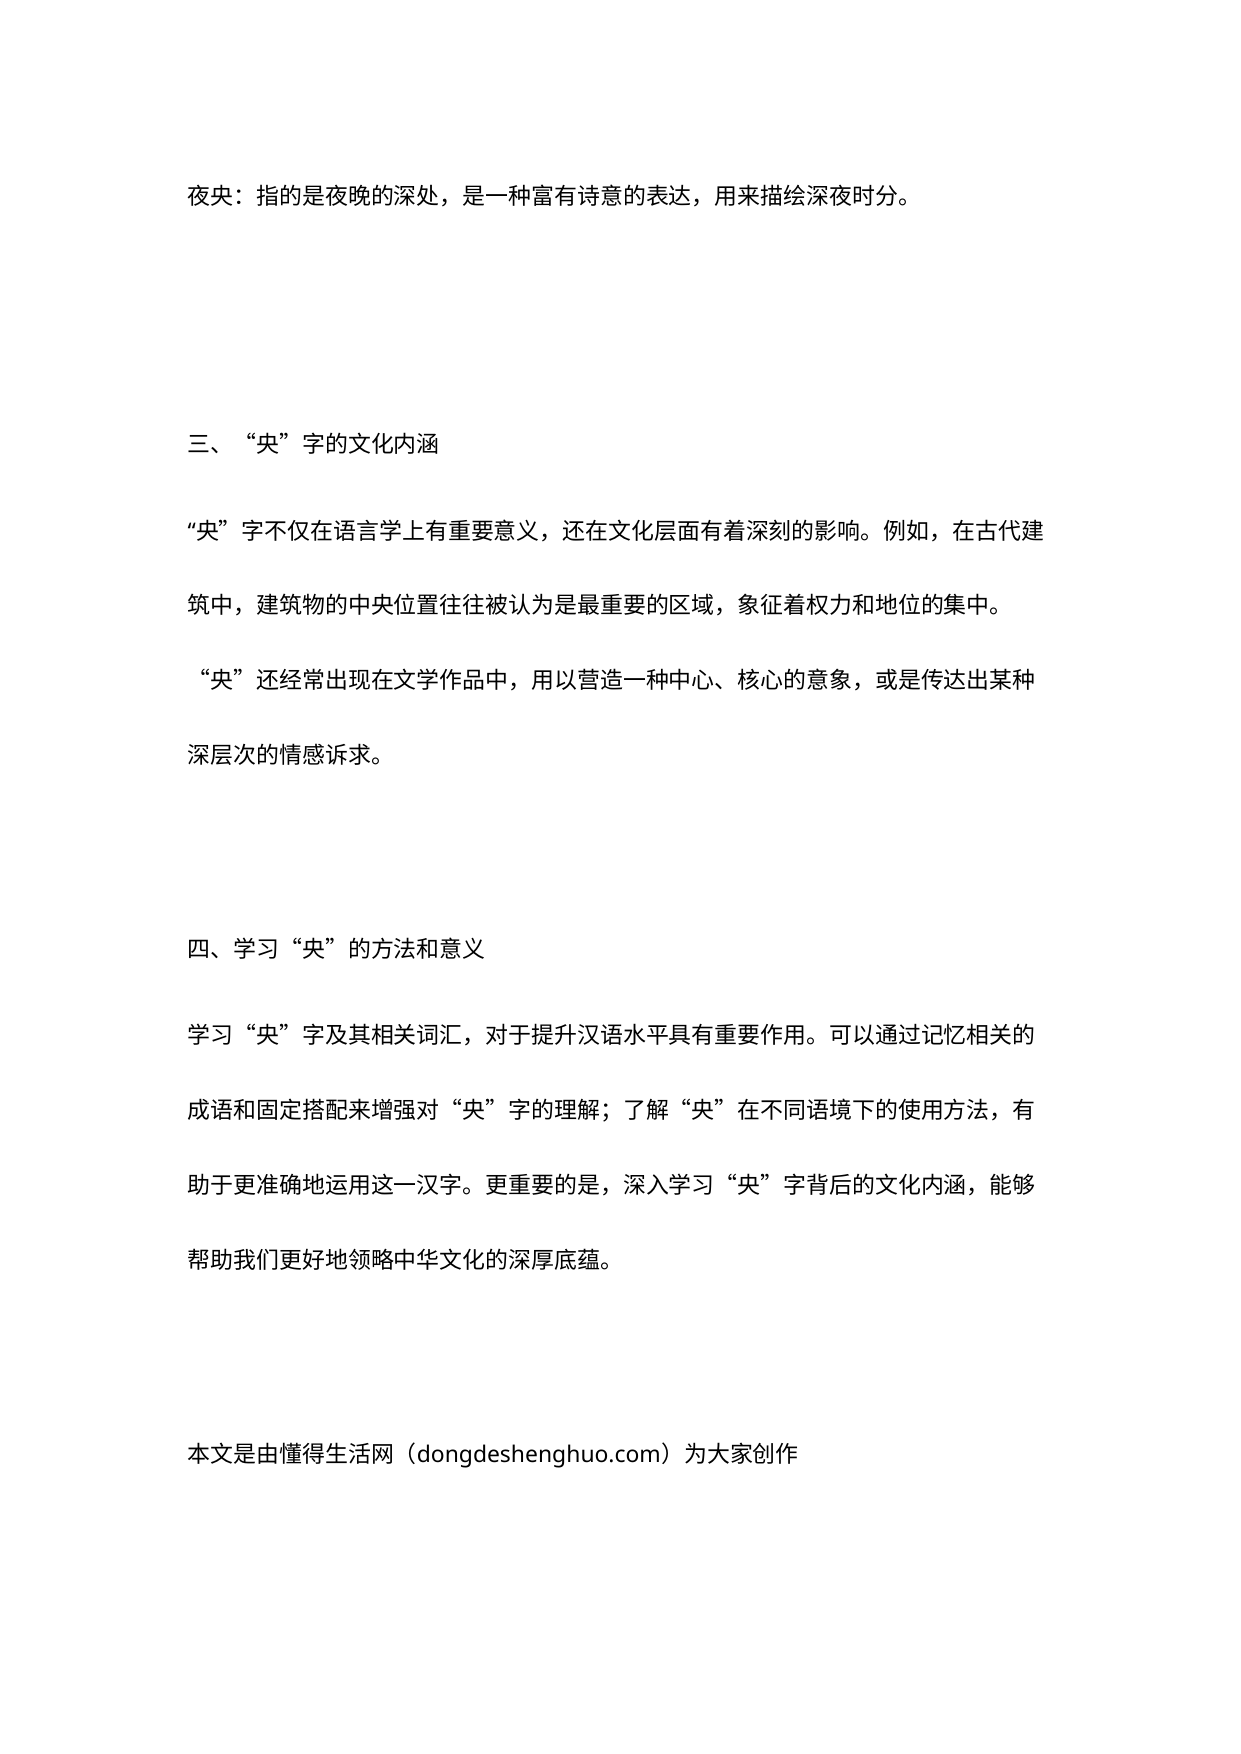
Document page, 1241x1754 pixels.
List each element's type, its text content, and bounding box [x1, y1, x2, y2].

text 本文是由懂得生活网（dongdeshenghuo.com）为大家创作 [187, 1420, 1053, 1485]
text “央”字不仅在语言学上有重要意义，还在文化层面有着深刻的影响。例如，在古代建筑中，建筑物的中央位置往往被认为是最重要的区域，象征着权力和地位的集中。“央”还经常出现在文学作品中，用以营造一种中心、核心的意象，或是传达出某种深层次的情感诉求。 [187, 497, 1053, 786]
text 学习“央”字及其相关词汇，对于提升汉语水平具有重要作用。可以通过记忆相关的成语和固定搭配来增强对“央”字的理解；了解“央”在不同语境下的使用方法，有助于更准确地运用这一汉字。更重要的是，深入学习“央”字背后的文化内涵，能够帮助我们更好地领略中华文化的深厚底蕴。 [187, 1002, 1053, 1291]
text 夜央：指的是夜晚的深处，是一种富有诗意的表达，用来描绘深夜时分。 [187, 162, 1053, 227]
text 四、学习“央”的方法和意义 [187, 915, 1053, 980]
text 三、“央”字的文化内涵 [187, 410, 1053, 475]
